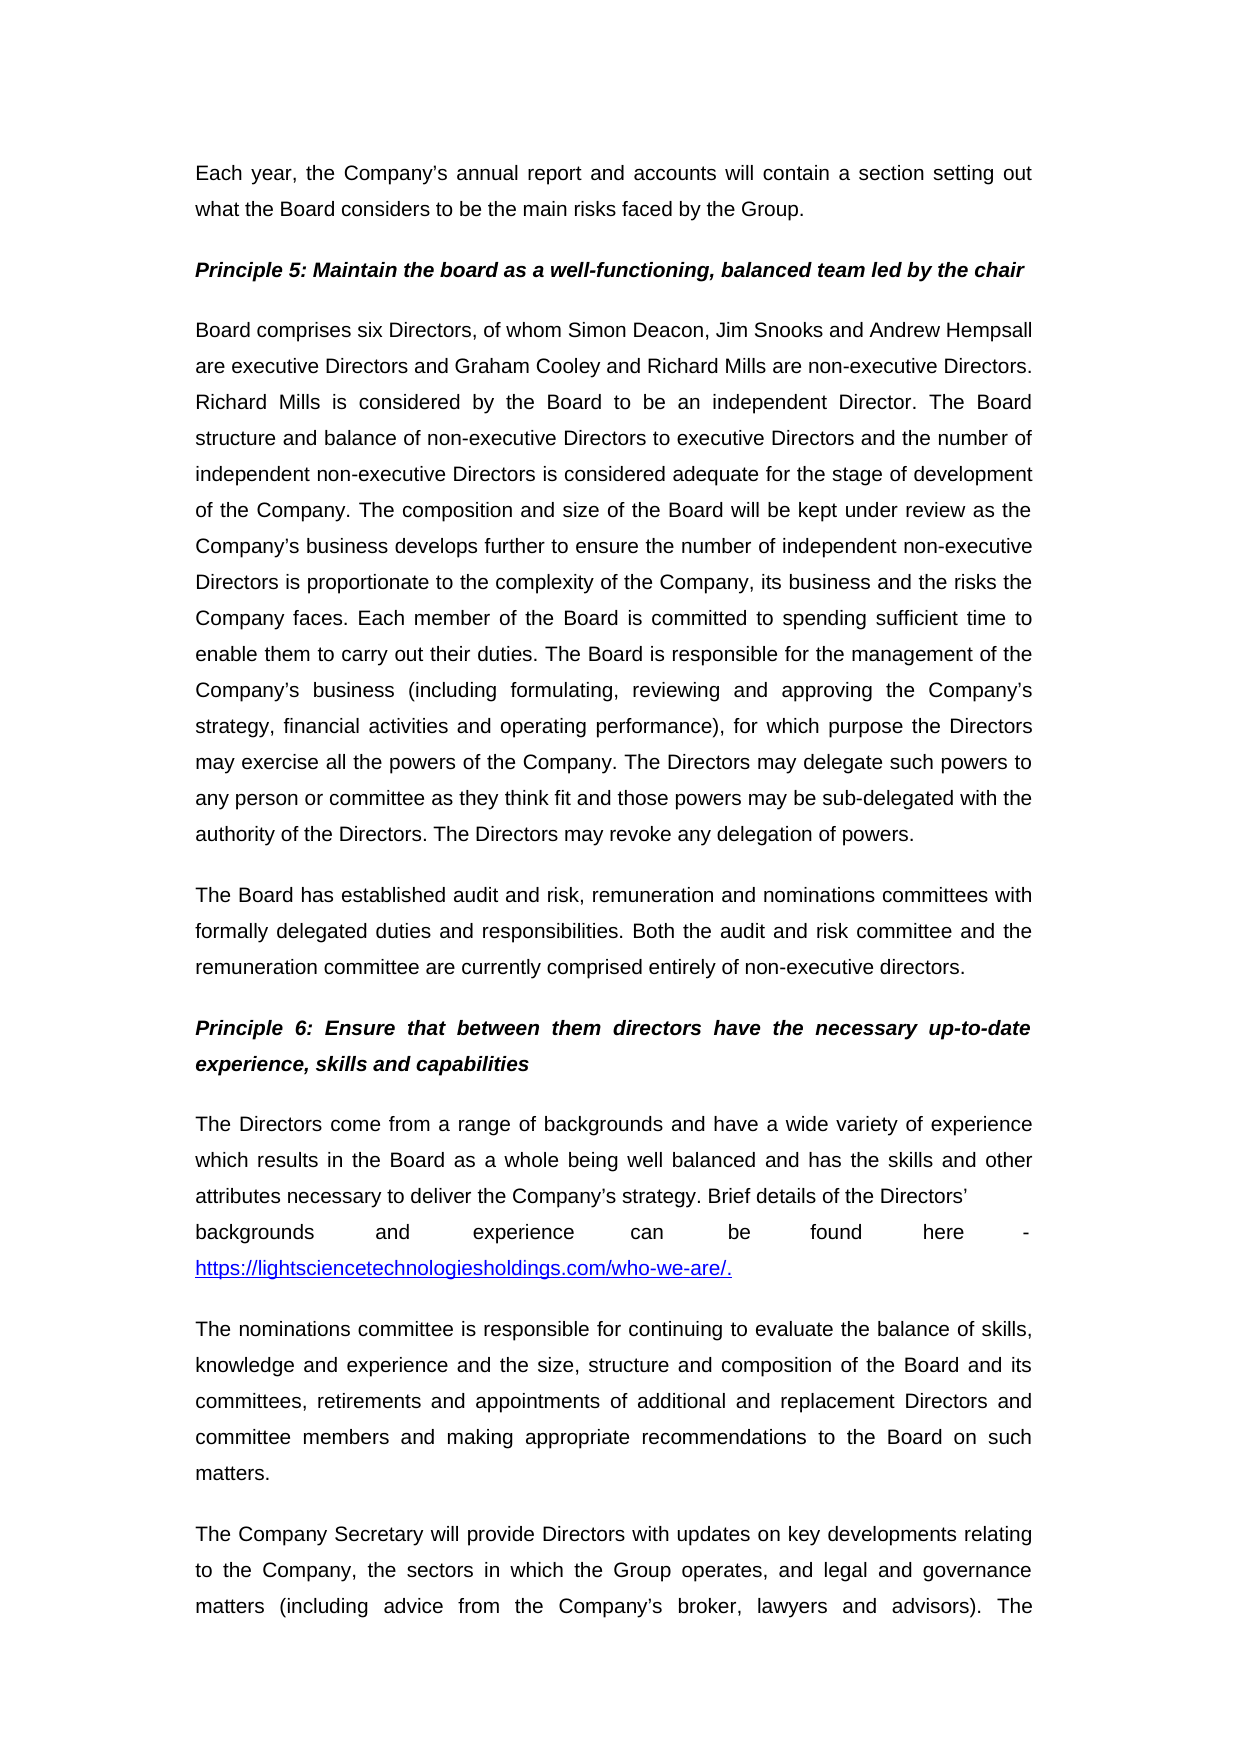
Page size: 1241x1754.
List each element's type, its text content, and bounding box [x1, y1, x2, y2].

text Principle 6: Ensure that between them directors have the necessary up-to-date experience, skills and capabilities [195, 1006, 1033, 1078]
text backgrounds and experience can be found here - https://lightsciencetechnologiesholdings.com/who-we-are/. [195, 1211, 1033, 1283]
text Each year, the Company’s annual report and accounts will contain a section setting out what the Board considers to be the main risks faced by the Group. [195, 152, 1033, 223]
text The Board has established audit and risk, remuneration and nominations committees with formally delegated duties and responsibilities. Both the audit and risk committee and the remuneration committee are currently comprised entirely of non-executive directors. [195, 873, 1033, 981]
text The Directors come from a range of backgrounds and have a wide variety of experience which results in the Board as a whole being well balanced and has the skills and other attributes necessary to deliver the Company’s strategy. Brief details of the Directors’ [195, 1103, 1033, 1211]
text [195, 1512, 1033, 1620]
text Board comprises six Directors, of whom Simon Deacon, Jim Snooks and Andrew Hempsall are executive Directors and Graham Cooley and Richard Mills are non-executive Directors. Richard Mills is considered by the Board to be an independent Director. The Board structure and balance of non-executive Directors to executive Directors and the number of independent non-executive Directors is considered adequate for the stage of development of the Company. The composition and size of the Board will be kept under review as the Company’s business develops further to ensure the number of independent non-executive Directors is proportionate to the complexity of the Company, its business and the risks the Company faces. Each member of the Board is committed to spending sufficient time to enable them to carry out their duties. The Board is responsible for the management of the Company’s business (including formulating, reviewing and approving the Company’s strategy, financial activities and operating performance), for which purpose the Directors may exercise all the powers of the Company. The Directors may delegate such powers to any person or committee as they think fit and those powers may be sub-delegated with the authority of the Directors. The Directors may revoke any delegation of powers. [195, 309, 1033, 848]
text Principle 5: Maintain the board as a well-functioning, balanced team led by the chair [195, 248, 1034, 284]
text The nominations committee is responsible for continuing to evaluate the balance of skills, knowledge and experience and the size, structure and composition of the Board and its committees, retirements and appointments of additional and replacement Directors and committee members and making appropriate recommendations to the Board on such matters. [195, 1308, 1033, 1488]
